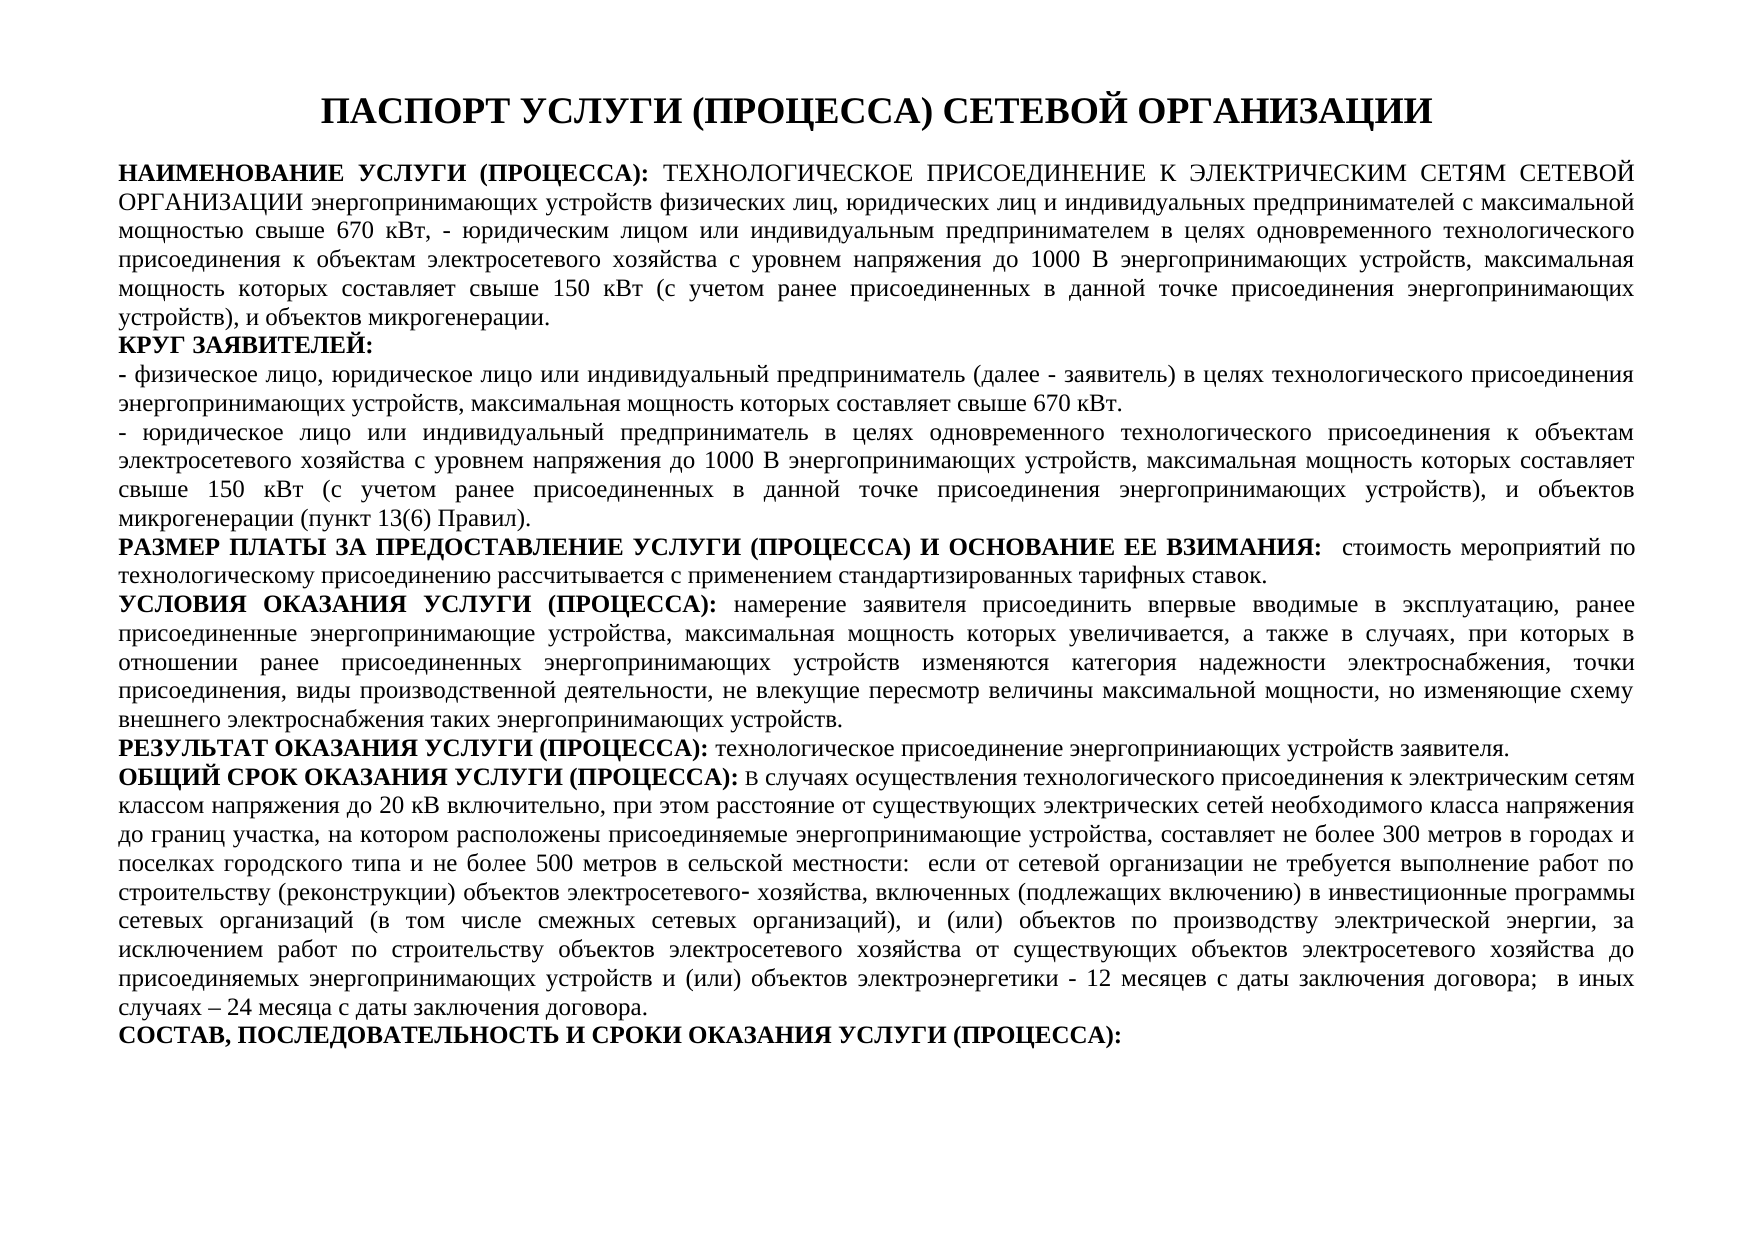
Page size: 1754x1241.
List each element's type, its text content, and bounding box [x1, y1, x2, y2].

text ПАСПОРТ УСЛУГИ (ПРОЦЕССА) СЕТЕВОЙ ОРГАНИЗАЦИИ [118, 89, 1636, 132]
text - физическое лицо, юридическое лицо или индивидуальный предприниматель (далее - заявитель) в целях технологического присоединения энергопринимающих устройств, максимальная мощность которых составляет свыше 670 кВт. [118, 359, 1636, 417]
text СОСТАВ, ПОСЛЕДОВАТЕЛЬНОСТЬ И СРОКИ ОКАЗАНИЯ УСЛУГИ (ПРОЦЕССА): [118, 1021, 1636, 1049]
text РАЗМЕР ПЛАТЫ ЗА ПРЕДОСТАВЛЕНИЕ УСЛУГИ (ПРОЦЕССА) И ОСНОВАНИЕ ЕЕ ВЗИМАНИЯ: стоимость мероприятий по технологическому присоединению рассчитывается с применением стандартизированных тарифных ставок. [118, 532, 1636, 589]
text КРУГ ЗАЯВИТЕЛЕЙ: [118, 331, 1636, 359]
text НАИМЕНОВАНИЕ УСЛУГИ (ПРОЦЕССА): ТЕХНОЛОГИЧЕСКОЕ ПРИСОЕДИНЕНИЕ К ЭЛЕКТРИЧЕСКИМ СЕТЯМ СЕТЕВОЙ ОРГАНИЗАЦИИ энергопринимающих устройств физических лиц, юридических лиц и индивидуальных предпринимателей с максимальной мощностью свыше 670 кВт, - юридическим лицом или индивидуальным предпринимателем в целях одновременного технологического присоединения к объектам электросетевого хозяйства с уровнем напряжения до 1000 В энергопринимающих устройств, максимальная мощность которых составляет свыше 150 кВт (с учетом ранее присоединенных в данной точке присоединения энергопринимающих устройств), и объектов микрогенерации. [118, 158, 1636, 331]
text ОБЩИЙ СРОК ОКАЗАНИЯ УСЛУГИ (ПРОЦЕССА): В случаях осуществления технологического присоединения к электрическим сетям классом напряжения до 20 кВ включительно, при этом расстояние от существующих электрических сетей необходимого класса напряжения до границ участка, на котором расположены присоединяемые энергопринимающие устройства, составляет не более 300 метров в городах и поселках городского типа и не более 500 метров в сельской местности: если от сетевой организации не требуется выполнение работ по строительству (реконструкции) объектов электросетевого хозяйства, включенных (подлежащих включению) в инвестиционные программы сетевых организаций (в том числе смежных сетевых организаций), и (или) объектов по производству электрической энергии, за исключением работ по строительству объектов электросетевого хозяйства от существующих объектов электросетевого хозяйства до присоединяемых энергопринимающих устройств и (или) объектов электроэнергетики - 12 месяцев с даты заключения договора; в иных случаях – 24 месяца с даты заключения договора. [118, 762, 1636, 1021]
text - юридическое лицо или индивидуальный предприниматель в целях одновременного технологического присоединения к объектам электросетевого хозяйства с уровнем напряжения до 1000 В энергопринимающих устройств, максимальная мощность которых составляет свыше 150 кВт (с учетом ранее присоединенных в данной точке присоединения энергопринимающих устройств), и объектов микрогенерации (пункт 13(6) Правил). [118, 417, 1636, 532]
text РЕЗУЛЬТАТ ОКАЗАНИЯ УСЛУГИ (ПРОЦЕССА): технологическое присоединение энергоприниающих устройств заявителя. [118, 733, 1636, 762]
text УСЛОВИЯ ОКАЗАНИЯ УСЛУГИ (ПРОЦЕССА): намерение заявителя присоединить впервые вводимые в эксплуатацию, ранее присоединенные энергопринимающие устройства, максимальная мощность которых увеличивается, а также в случаях, при которых в отношении ранее присоединенных энергопринимающих устройств изменяются категория надежности электроснабжения, точки присоединения, виды производственной деятельности, не влекущие пересмотр величины максимальной мощности, но изменяющие схему внешнего электроснабжения таких энергопринимающих устройств. [118, 589, 1636, 733]
